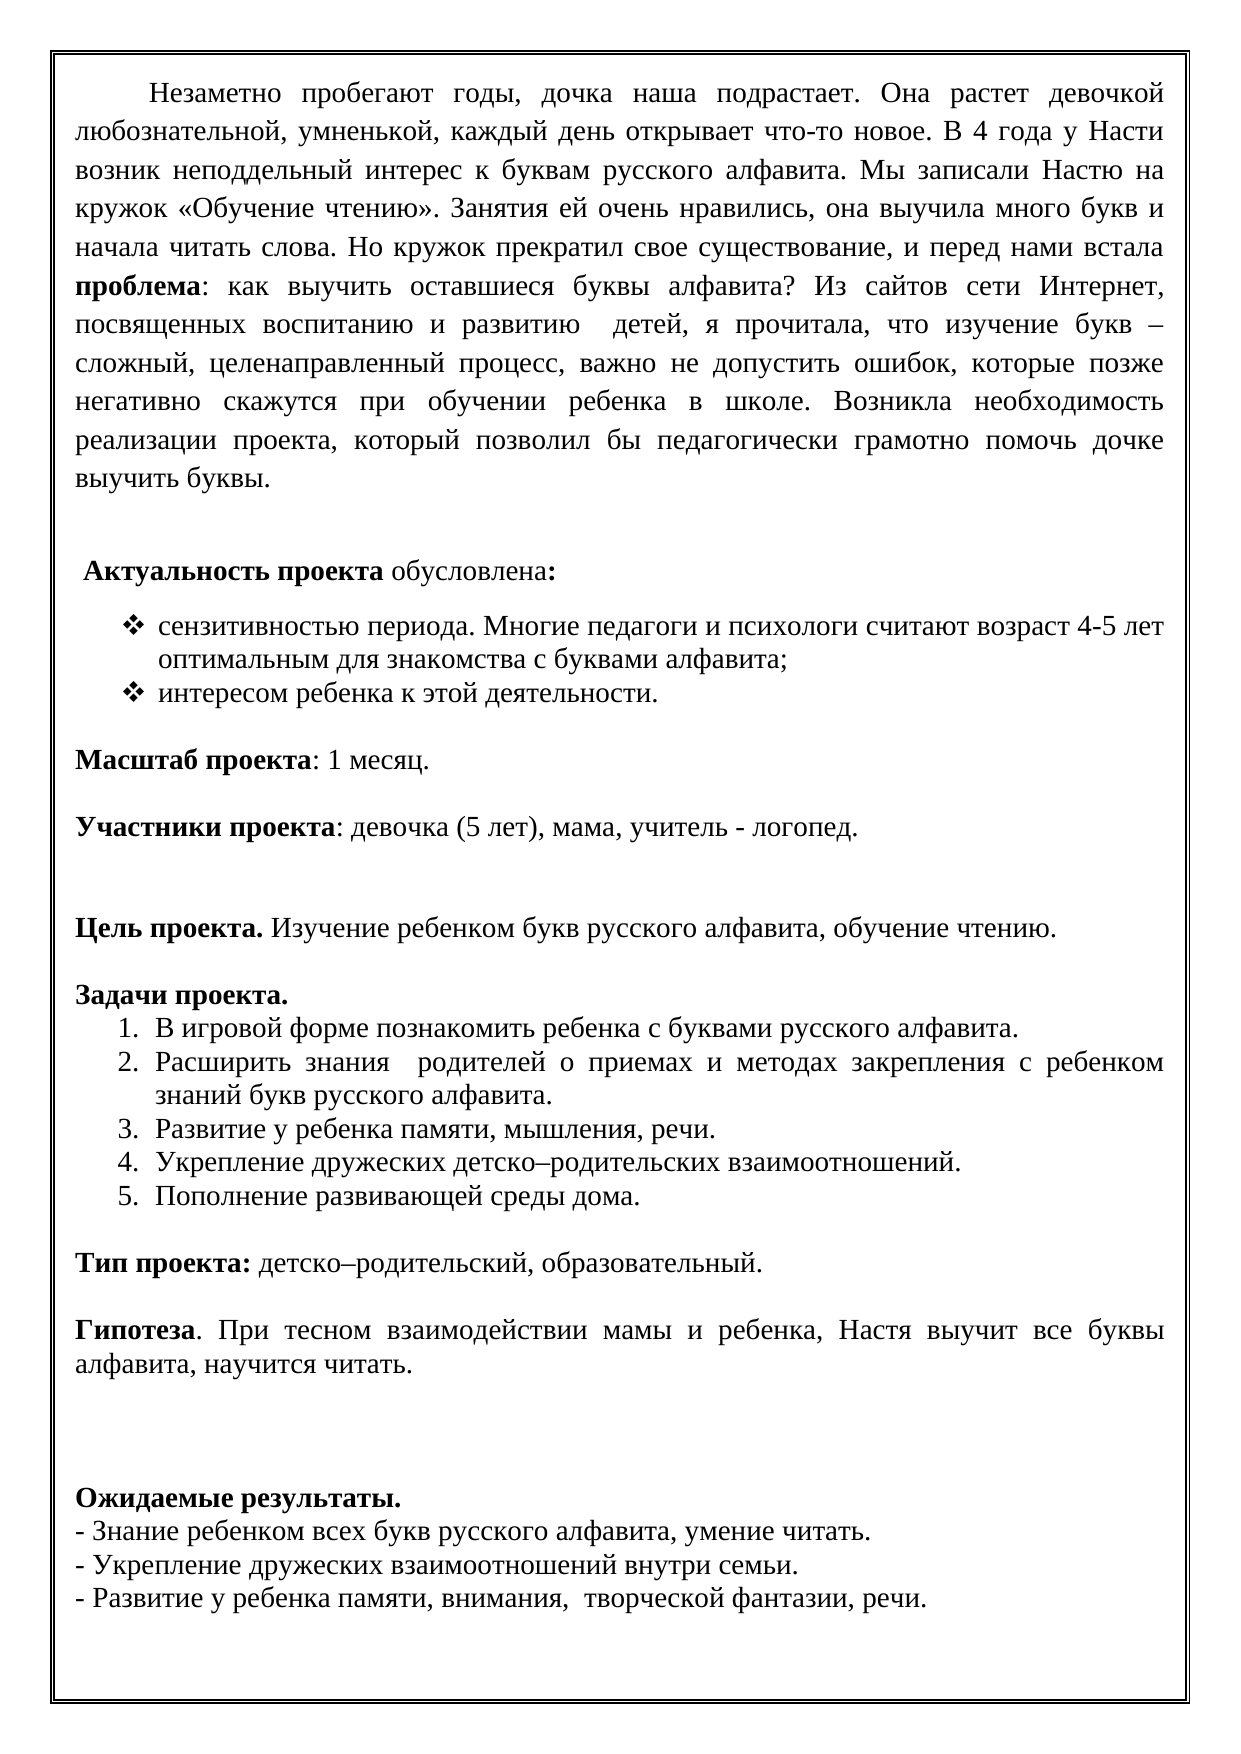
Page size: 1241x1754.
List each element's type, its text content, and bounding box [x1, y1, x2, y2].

text Тип проекта: детско–родительский, образовательный. [75, 1245, 1165, 1279]
list Развитие у ребенка памяти, мышления, речи. [117, 1111, 1165, 1144]
text Ожидаемые результаты. [75, 1480, 1165, 1513]
text - Развитие у ребенка памяти, внимания, творческой фантазии, речи. [75, 1581, 1165, 1614]
list Пополнение развивающей среды дома. [117, 1178, 1165, 1212]
text Гипотеза. При тесном взаимодействии мамы и ребенка, Настя выучит все буквы алфавита, научится читать. [75, 1312, 1165, 1379]
list Расширить знания родителей о приемах и методах закрепления с ребенком знаний букв русского алфавита. [117, 1044, 1165, 1111]
text - Укрепление дружеских взаимоотношений внутри семьи. [75, 1547, 1165, 1581]
text - Знание ребенком всех букв русского алфавита, умение читать. [75, 1513, 1165, 1547]
list сензитивностью периода. Многие педагоги и психологи считают возраст 4-5 лет оптимальным для знакомства с буквами алфавита; [120, 608, 1165, 675]
list В игровой форме познакомить ребенка с буквами русского алфавита. [117, 1010, 1165, 1044]
text Участники проекта: девочка (5 лет), мама, учитель - логопед. [75, 809, 1165, 843]
list интересом ребенка к этой деятельности. [120, 675, 1165, 708]
text Масштаб проекта: 1 месяц. [75, 742, 1165, 776]
text Цель проекта. Изучение ребенком букв русского алфавита, обучение чтению. [75, 910, 1165, 943]
list Укрепление дружеских детско–родительских взаимоотношений. [117, 1144, 1165, 1178]
text Актуальность проекта обусловлена: [83, 553, 1165, 587]
text Незаметно пробегают годы, дочка наша подрастает. Она растет девочкой любознательной, умненькой, каждый день открывает что-то новое. В 4 года у Насти возник неподдельный интерес к буквам русского алфавита. Мы записали Настю на кружок «Обучение чтению». Занятия ей очень нравились, она выучила много букв и начала читать слова. Но кружок прекратил свое существование, и перед нами встала проблема: как выучить оставшиеся буквы алфавита? Из сайтов сети Интернет, посвященных воспитанию и развитию детей, я прочитала, что изучение букв – сложный, целенаправленный процесс, важно не допустить ошибок, которые позже негативно скажутся при обучении ребенка в школе. Возникла необходимость реализации проекта, который позволил бы педагогически грамотно помочь дочке выучить буквы. [75, 75, 1165, 494]
text Задачи проекта. [75, 977, 1165, 1010]
